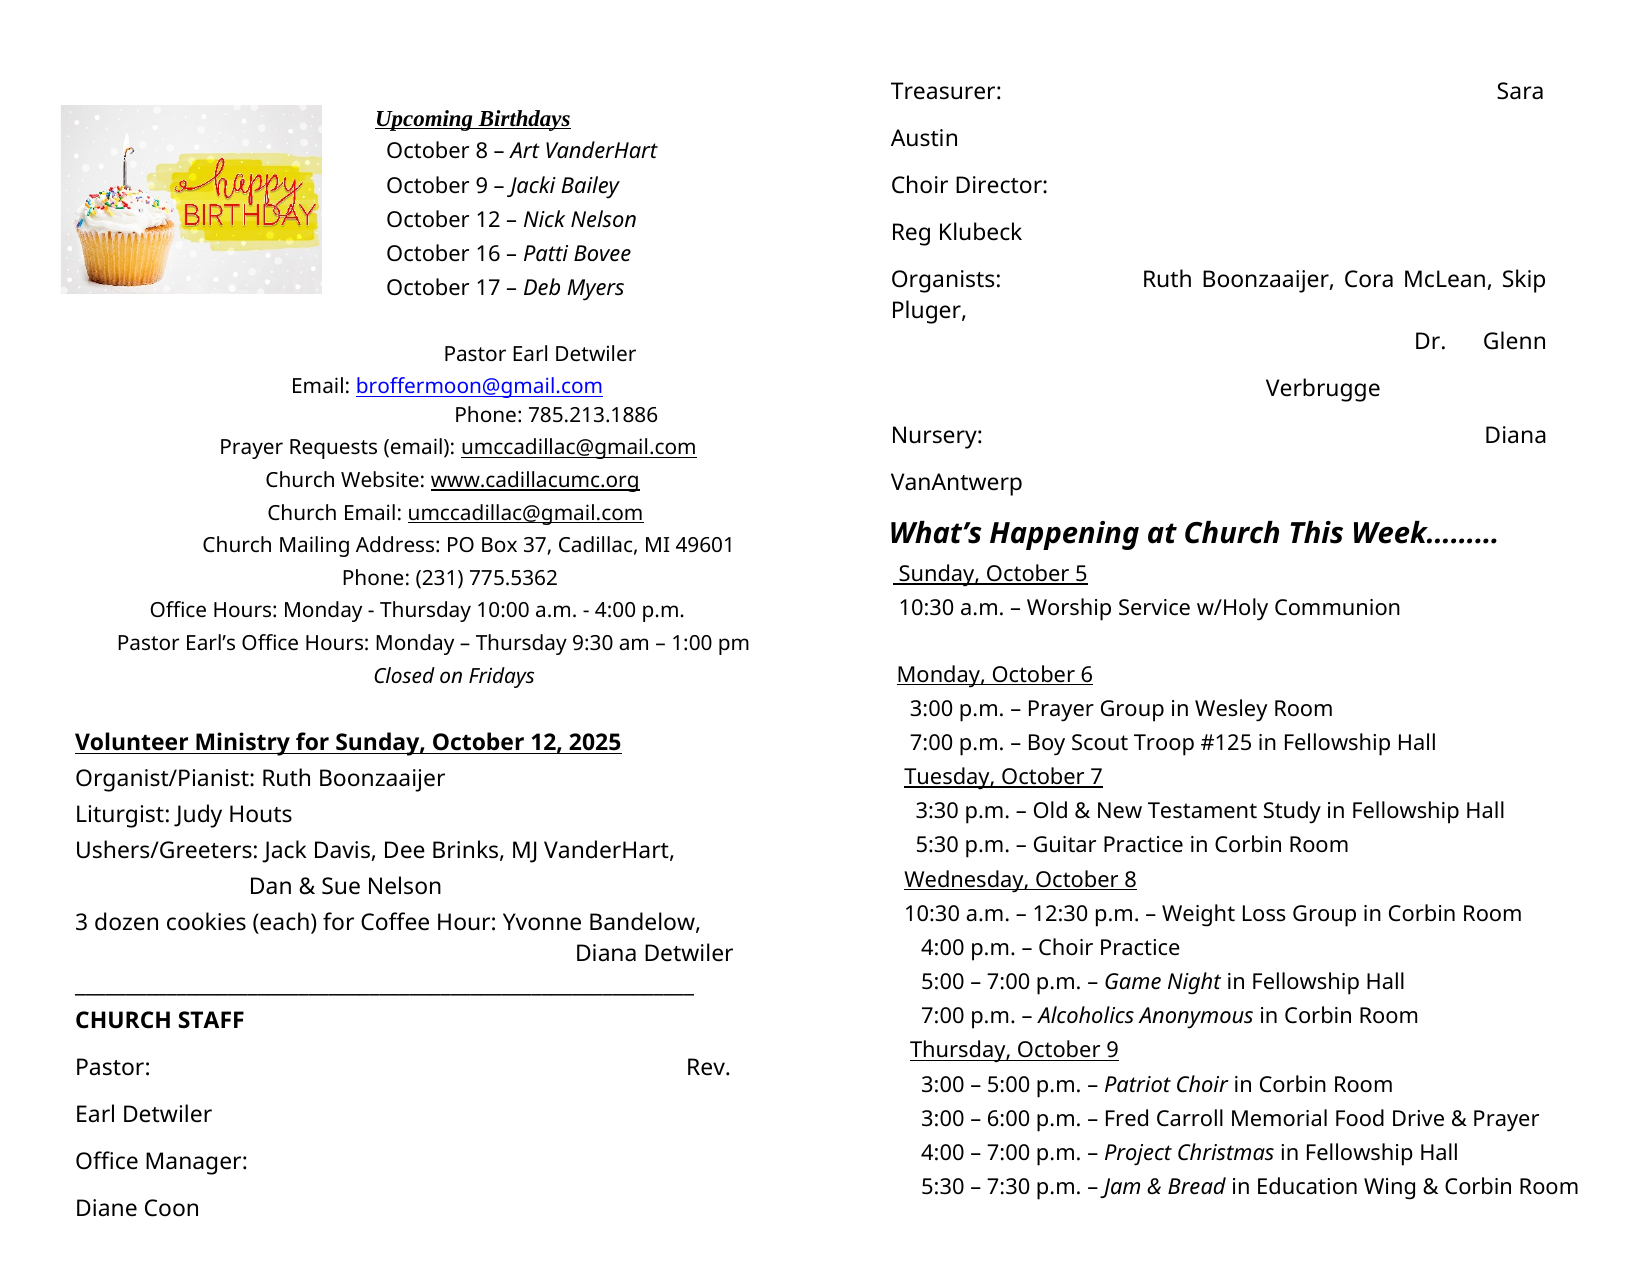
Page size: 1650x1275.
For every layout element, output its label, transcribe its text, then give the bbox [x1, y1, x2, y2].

text 7:00 p.m. – Alcoholics Anonymous in Corbin Room [881, 1000, 1594, 1030]
text Monday, October 6 [891, 659, 1594, 688]
text Ushers/Greeters: Jack Davis, Dee Brinks, MJ VanderHart, [75, 834, 759, 865]
text _____________________________________________________________ [75, 968, 759, 999]
text What’s Happening at Church This Week……… [881, 512, 1575, 552]
text October 17 – Deb Myers [75, 272, 759, 302]
text Sunday, October 5 [881, 558, 1594, 588]
text 5:30 p.m. – Guitar Practice in Corbin Room [881, 829, 1594, 859]
text Pastor: Rev. Earl Detwiler [75, 1051, 731, 1129]
text Organist/Pianist: Ruth Boonzaaijer [75, 762, 759, 793]
text Treasurer: Sara Austin [891, 75, 1547, 153]
text Church Website: www.cadillacumc.org [75, 465, 759, 494]
text Organists: Ruth Boonzaaijer, Cora McLean, Skip Pluger, [891, 262, 1547, 325]
text Upcoming Birthdays [322, 105, 759, 132]
text 7:00 p.m. – Boy Scout Troop #125 in Fellowship Hall [881, 727, 1594, 757]
text Volunteer Ministry for Sunday, October 12, 2025 [75, 726, 759, 757]
text Thursday, October 9 [881, 1034, 1594, 1064]
text Email: broffermoon@gmail.com [75, 372, 759, 400]
text 10:30 a.m. – Worship Service w/Holy Communion [881, 592, 1594, 622]
text October 9 – Jacki Bailey [322, 169, 759, 199]
text 3:00 p.m. – Prayer Group in Wesley Room [881, 693, 1594, 723]
text Dan & Sue Nelson [150, 870, 759, 901]
text Phone: 785.213.1886 [75, 400, 759, 428]
text Office Hours: Monday - Thursday 10:00 a.m. - 4:00 p.m. [75, 596, 759, 624]
text 3:30 p.m. – Old & New Testament Study in Fellowship Hall [881, 795, 1594, 825]
text 5:30 – 7:30 p.m. – Jam & Bread in Education Wing & Corbin Room [881, 1171, 1594, 1201]
text Phone: (231) 775.5362 [75, 563, 759, 591]
text 4:00 – 7:00 p.m. – Project Christmas in Fellowship Hall [881, 1137, 1594, 1167]
text Prayer Requests (email): umccadillac@gmail.com [75, 433, 759, 461]
text 10:30 a.m. – 12:30 p.m. – Weight Loss Group in Corbin Room [881, 898, 1594, 928]
text Pastor Earl’s Office Hours: Monday – Thursday 9:30 am – 1:00 pm [75, 628, 759, 657]
text 5:00 – 7:00 p.m. – Game Night in Fellowship Hall [881, 966, 1594, 996]
text 3 dozen cookies (each) for Coffee Hour: Yvonne Bandelow, [75, 906, 759, 937]
picture [59, 105, 322, 293]
text Nursery: Diana VanAntwerp [891, 419, 1547, 497]
text 4:00 p.m. – Choir Practice [881, 932, 1594, 962]
text Tuesday, October 7 [881, 761, 1594, 791]
text 3:00 – 5:00 p.m. – Patriot Choir in Corbin Room [881, 1069, 1594, 1098]
text October 12 – Nick Nelson [322, 204, 759, 233]
text Pastor Earl Detwiler [75, 339, 759, 367]
text Dr. Glenn Verbrugge [1266, 325, 1547, 403]
text Liturgist: Judy Houts [75, 798, 759, 829]
text Choir Director: Reg Klubeck [891, 169, 1547, 247]
text Diana Detwiler [75, 937, 759, 968]
text 3:00 – 6:00 p.m. – Fred Carroll Memorial Food Drive & Prayer [881, 1103, 1594, 1133]
text October 16 – Patti Bovee [322, 238, 759, 268]
text Church Email: umccadillac@gmail.com [75, 498, 759, 526]
text Office Manager: Diane Coon [75, 1145, 731, 1223]
text CHURCH STAFF [75, 1004, 759, 1035]
text Closed on Fridays [75, 661, 759, 689]
text Church Mailing Address: PO Box 37, Cadillac, MI 49601 [75, 530, 759, 559]
text Wednesday, October 8 [881, 864, 1594, 893]
text October 8 – Art VanderHart [322, 135, 759, 165]
